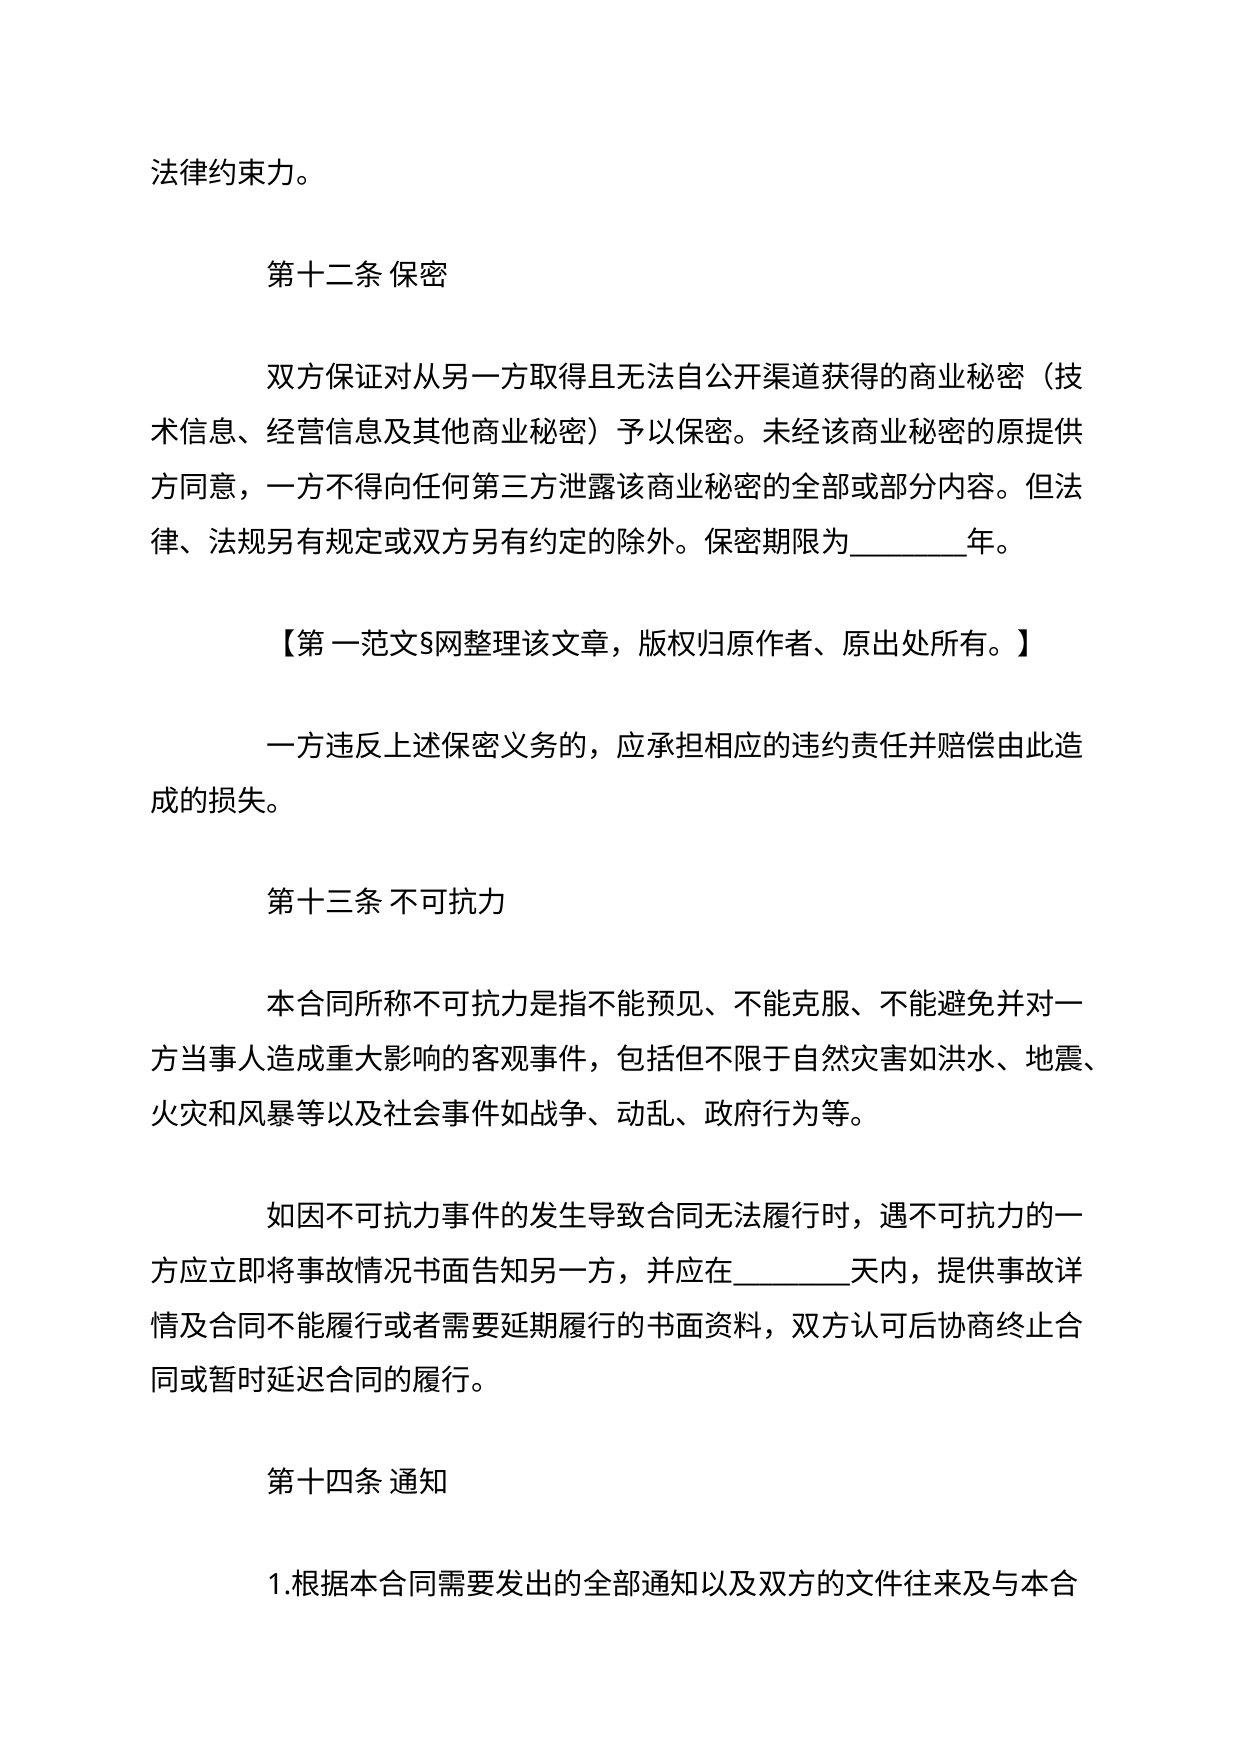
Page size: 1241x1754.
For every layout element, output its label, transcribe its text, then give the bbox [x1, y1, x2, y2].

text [150, 1561, 1090, 1603]
text 第十二条 保密 [150, 252, 1090, 294]
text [150, 150, 1090, 192]
text 本合同所称不可抗力是指不能预见、不能克服、不能避免并对一方当事人造成重大影响的客观事件，包括但不限于自然灾害如洪水、地震、火灾和风暴等以及社会事件如战争、动乱、政府行为等。 [150, 981, 1090, 1133]
text 第十三条 不可抗力 [150, 879, 1090, 921]
text 双方保证对从另一方取得且无法自公开渠道获得的商业秘密（技术信息、经营信息及其他商业秘密）予以保密。未经该商业秘密的原提供方同意，一方不得向任何第三方泄露该商业秘密的全部或部分内容。但法律、法规另有规定或双方另有约定的除外。保密期限为_________年。 [150, 353, 1090, 561]
text 第十四条 通知 [150, 1459, 1090, 1501]
text 如因不可抗力事件的发生导致合同无法履行时，遇不可抗力的一方应立即将事故情况书面告知另一方，并应在_________天内，提供事故详情及合同不能履行或者需要延期履行的书面资料，双方认可后协商终止合同或暂时延迟合同的履行。 [150, 1192, 1090, 1399]
text 【第 一范文§网整理该文章，版权归原作者、原出处所有。】 [150, 620, 1090, 663]
text 一方违反上述保密义务的，应承担相应的违约责任并赔偿由此造成的损失。 [150, 722, 1090, 819]
